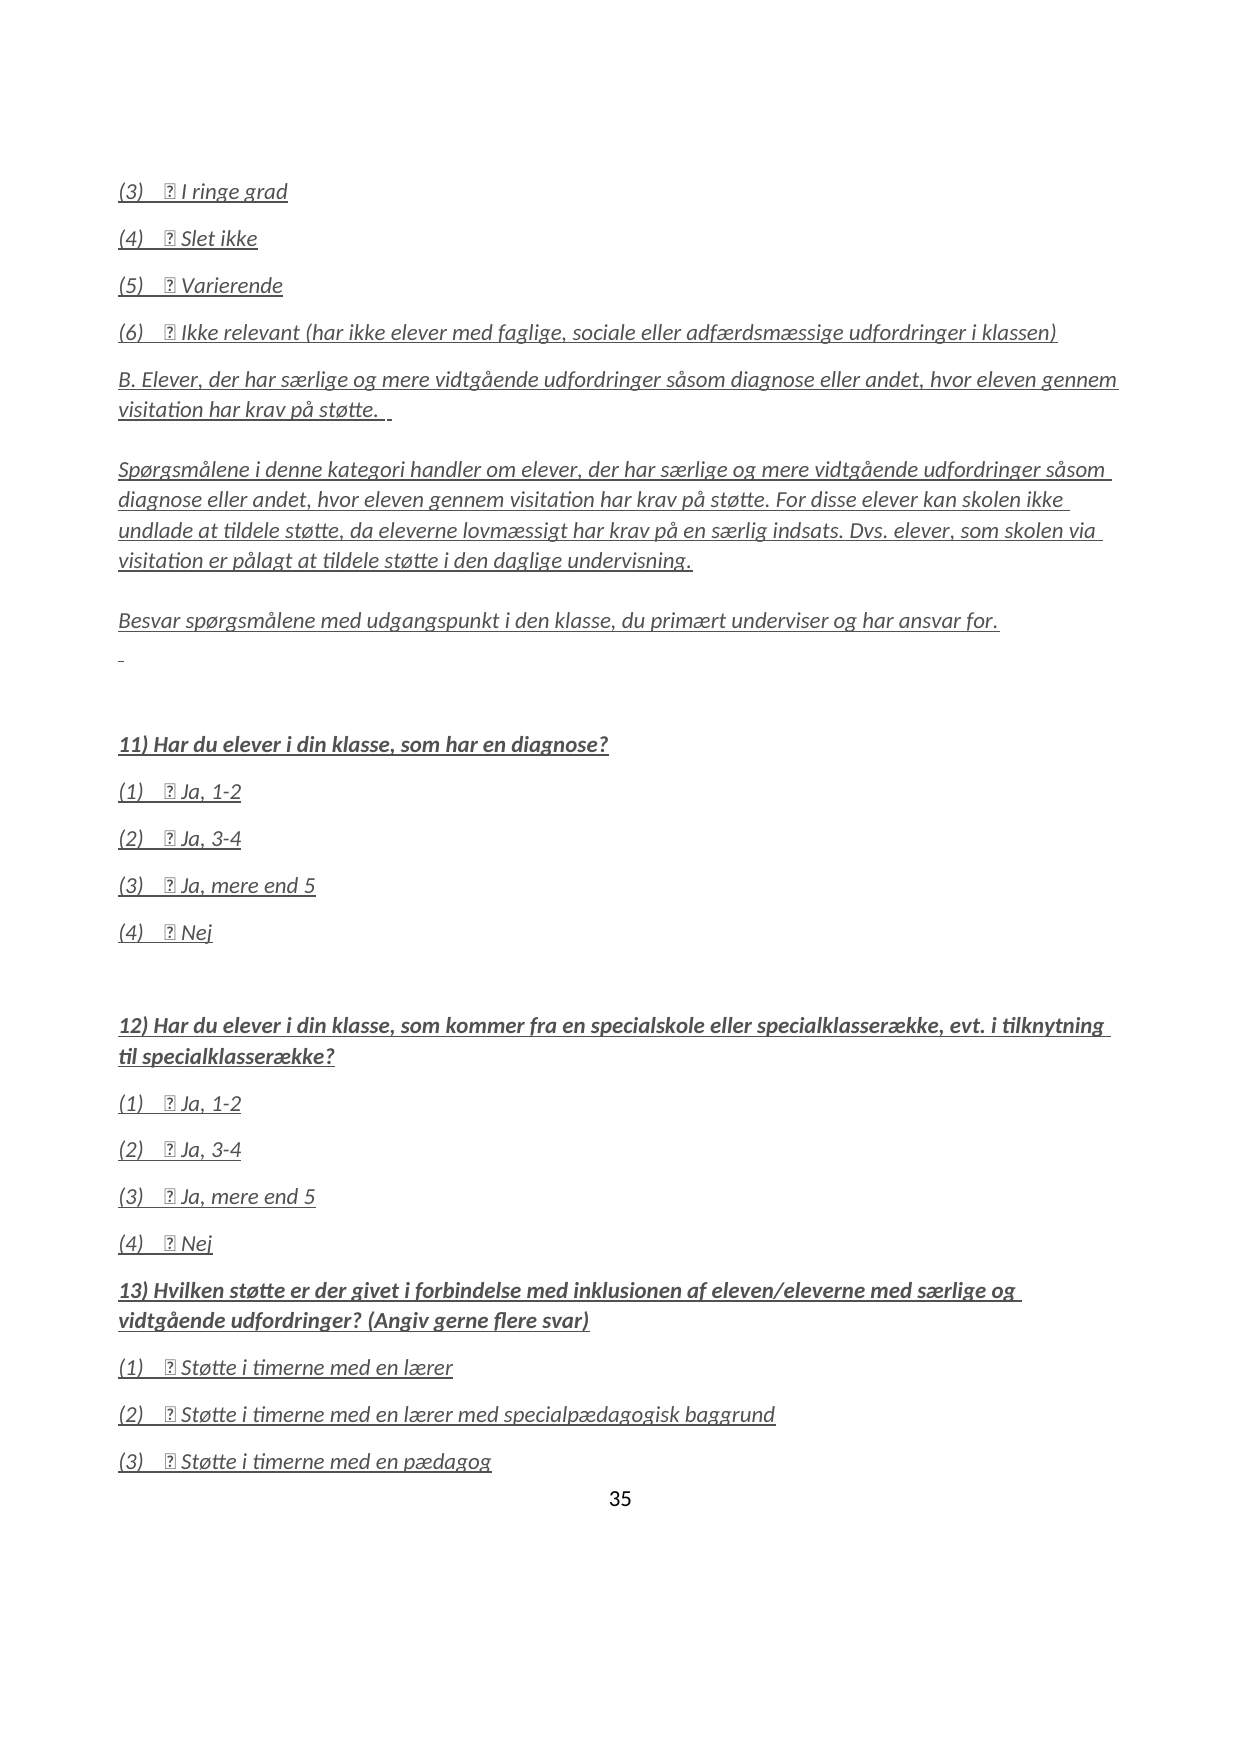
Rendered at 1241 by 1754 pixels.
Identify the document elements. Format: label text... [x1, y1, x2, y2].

text B. Elever, der har særlige og mere vidtgående udfordringer såsom diagnose eller andet, hvor eleven gennem visitation har krav på støtte. Spørgsmålene i denne kategori handler om elever, der har særlige og mere vidtgående udfordringer såsom diagnose eller andet, hvor eleven gennem visitation har krav på støtte. For disse elever kan skolen ikke undlade at tildele støtte, da eleverne lovmæssigt har krav på en særlig indsats. Dvs. elever, som skolen via visitation er pålagt at tildele støtte i den daglige undervisning. Besvar spørgsmålene med udgangspunkt i den klasse, du primært underviser og har ansvar for. [118, 365, 1122, 664]
text (1)  Ja, 1-2 [118, 1089, 1122, 1117]
title 12) Har du elever i din klasse, som kommer fra en specialskole eller specialklasserække, evt. i tilknytning til specialklasserække? [118, 1012, 1122, 1070]
title 11) Har du elever i din klasse, som har en diagnose? [118, 730, 1122, 758]
text (5)  Varierende [118, 271, 1122, 299]
text (6)  Ikke relevant (har ikke elever med faglige, sociale eller adfærdsmæssige udfordringer i klassen) [118, 318, 1122, 346]
text (4)  Slet ikke [118, 224, 1122, 252]
text (3)  Ja, mere end 5 [118, 871, 1122, 899]
text (2)  Ja, 3-4 [118, 824, 1122, 852]
text (4)  Nej [118, 918, 1122, 946]
text (3)  I ringe grad [118, 177, 1122, 205]
text (1)  Ja, 1-2 [118, 777, 1122, 805]
text (4)  Nej [118, 1229, 1122, 1257]
text (1)  Støtte i timerne med en lærer [118, 1353, 1122, 1381]
text (3)  Støtte i timerne med en pædagog [118, 1447, 1122, 1475]
title 13) Hvilken støtte er der givet i forbindelse med inklusionen af eleven/eleverne med særlige og vidtgående udfordringer? (Angiv gerne flere svar) [118, 1276, 1122, 1334]
text (2)  Støtte i timerne med en lærer med specialpædagogisk baggrund [118, 1400, 1122, 1428]
text (2)  Ja, 3-4 [118, 1136, 1122, 1163]
text (3)  Ja, mere end 5 [118, 1182, 1122, 1210]
